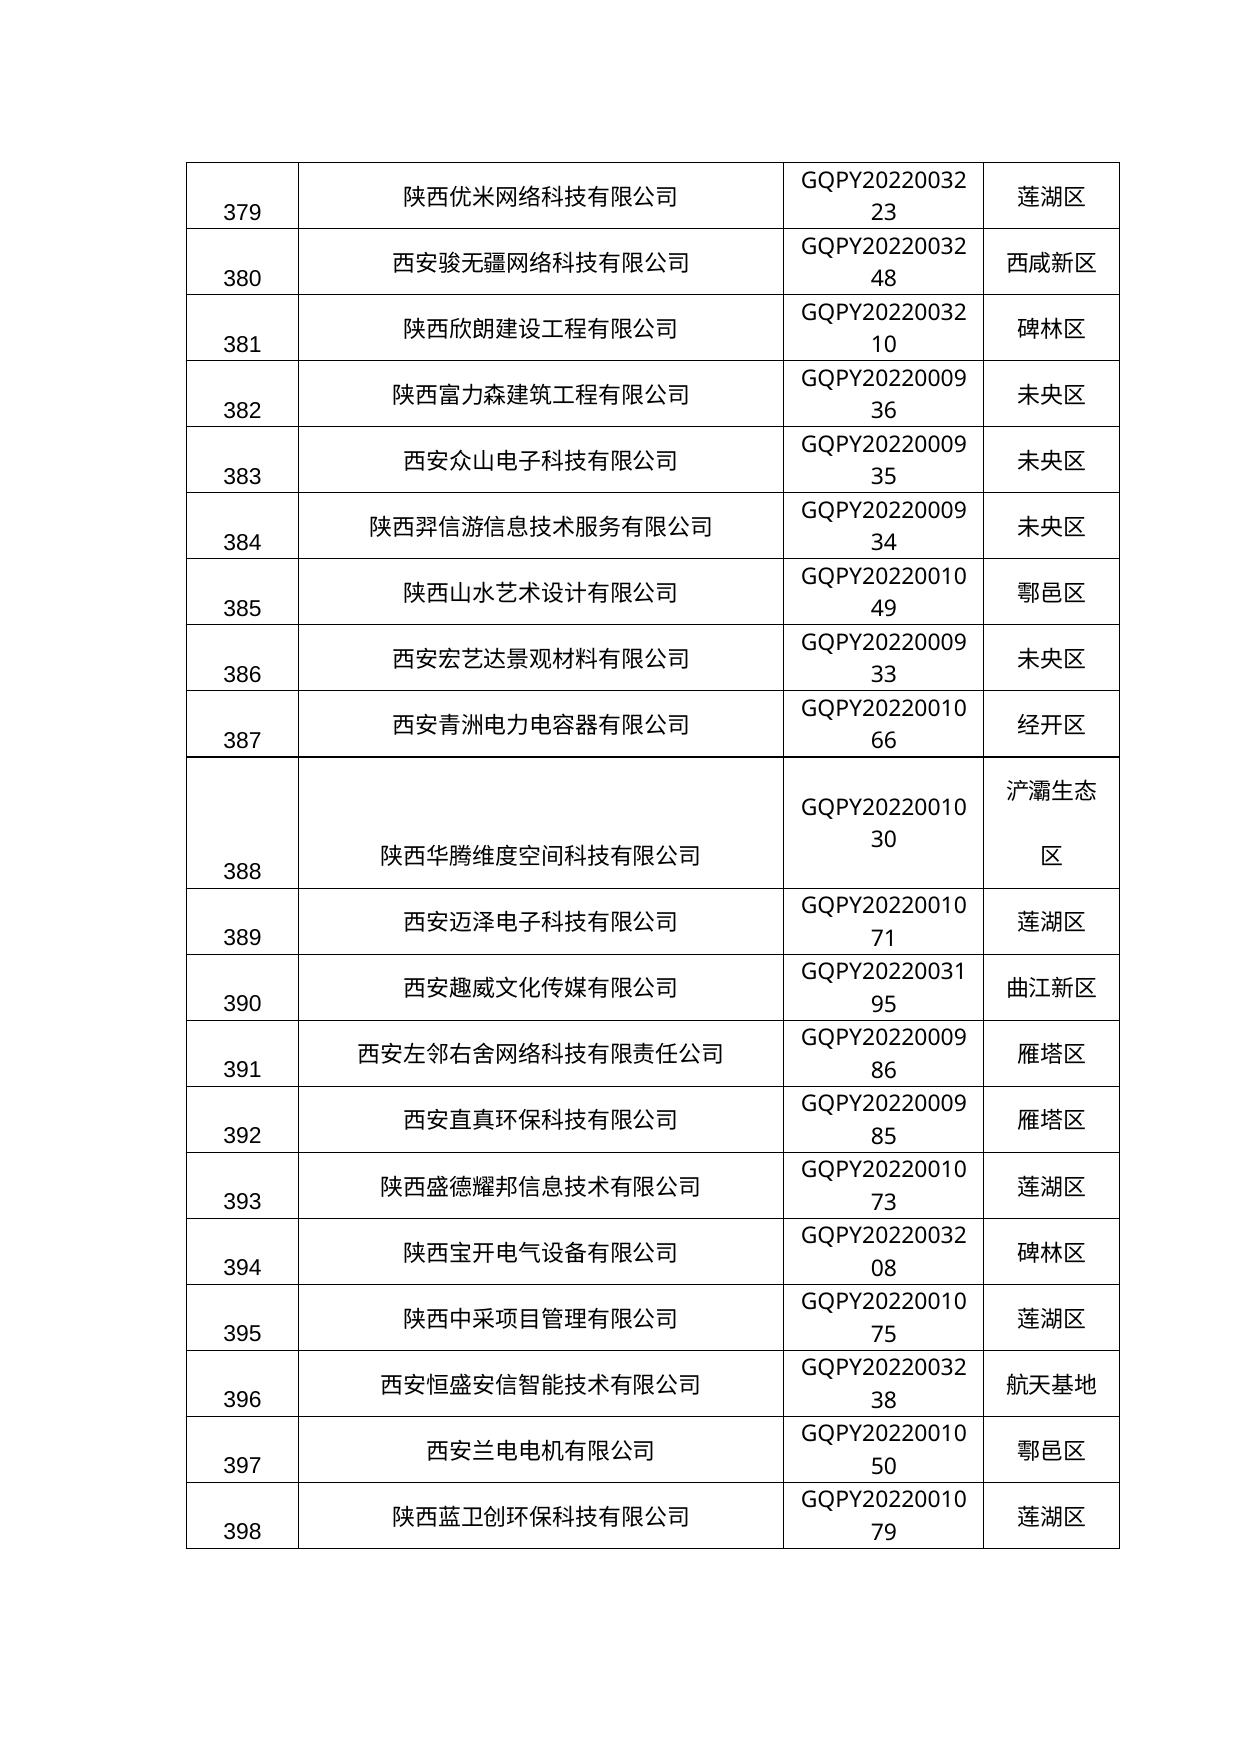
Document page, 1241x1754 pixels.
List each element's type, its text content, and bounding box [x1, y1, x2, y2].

table_cell 384 [187, 493, 298, 558]
table_cell 398 [187, 1483, 298, 1548]
table_cell GQPY2022000933 [784, 625, 983, 690]
table_cell 西安趣威文化传媒有限公司 [299, 955, 783, 1019]
table_cell GQPY2022001073 [784, 1153, 983, 1218]
table_cell GQPY2022003210 [784, 295, 983, 360]
table_cell 389 [187, 889, 298, 953]
table_cell GQPY2022003195 [784, 955, 983, 1019]
table_cell 383 [187, 427, 298, 492]
table_cell 西安迈泽电子科技有限公司 [299, 889, 783, 953]
table_cell GQPY2022000935 [784, 427, 983, 492]
table_cell 陕西华腾维度空间科技有限公司 [299, 758, 783, 887]
table_cell 陕西优米网络科技有限公司 [299, 163, 783, 228]
table_cell 浐灞生态区 [984, 758, 1119, 887]
table_cell 未央区 [984, 625, 1119, 690]
table_cell 392 [187, 1087, 298, 1152]
table_cell 陕西羿信游信息技术服务有限公司 [299, 493, 783, 558]
table_cell GQPY2022003208 [784, 1219, 983, 1284]
table_cell 陕西蓝卫创环保科技有限公司 [299, 1483, 783, 1548]
table_cell GQPY2022001049 [784, 559, 983, 624]
table_cell 碑林区 [984, 1219, 1119, 1284]
table_cell 陕西盛德耀邦信息技术有限公司 [299, 1153, 783, 1218]
table_cell 395 [187, 1285, 298, 1350]
table_cell 382 [187, 361, 298, 426]
table_cell 莲湖区 [984, 889, 1119, 953]
table_cell 雁塔区 [984, 1021, 1119, 1086]
table_cell GQPY2022001079 [784, 1483, 983, 1548]
table_cell 388 [187, 758, 298, 887]
table_cell GQPY2022001071 [784, 889, 983, 953]
table_cell GQPY2022001075 [784, 1285, 983, 1350]
table_cell 陕西中采项目管理有限公司 [299, 1285, 783, 1350]
table_cell 385 [187, 559, 298, 624]
table_cell GQPY2022000936 [784, 361, 983, 426]
table_cell 西安直真环保科技有限公司 [299, 1087, 783, 1152]
table_cell 未央区 [984, 361, 1119, 426]
table_cell 航天基地 [984, 1351, 1119, 1416]
table_cell 西安兰电电机有限公司 [299, 1417, 783, 1482]
table_cell 陕西宝开电气设备有限公司 [299, 1219, 783, 1284]
table_cell 陕西山水艺术设计有限公司 [299, 559, 783, 624]
table_cell GQPY2022001050 [784, 1417, 983, 1482]
table_cell GQPY2022001066 [784, 691, 983, 756]
table_cell GQPY2022001030 [784, 758, 983, 887]
table_cell 396 [187, 1351, 298, 1416]
table_cell 381 [187, 295, 298, 360]
table_cell 曲江新区 [984, 955, 1119, 1019]
table_cell 379 [187, 163, 298, 228]
table_cell 西安青洲电力电容器有限公司 [299, 691, 783, 756]
table_cell 西安骏无疆网络科技有限公司 [299, 229, 783, 294]
table_cell 莲湖区 [984, 163, 1119, 228]
table_cell 387 [187, 691, 298, 756]
table_cell 未央区 [984, 427, 1119, 492]
table_cell 西安左邻右舍网络科技有限责任公司 [299, 1021, 783, 1086]
table_cell 莲湖区 [984, 1285, 1119, 1350]
table_cell 394 [187, 1219, 298, 1284]
table_cell 390 [187, 955, 298, 1019]
table_cell 陕西欣朗建设工程有限公司 [299, 295, 783, 360]
table_cell 鄠邑区 [984, 559, 1119, 624]
table_cell GQPY2022000985 [784, 1087, 983, 1152]
table_cell 393 [187, 1153, 298, 1218]
table_cell 西安恒盛安信智能技术有限公司 [299, 1351, 783, 1416]
table_cell GQPY2022003223 [784, 163, 983, 228]
table_cell 391 [187, 1021, 298, 1086]
table_cell 西咸新区 [984, 229, 1119, 294]
table_cell 莲湖区 [984, 1483, 1119, 1548]
table_cell GQPY2022003238 [784, 1351, 983, 1416]
table_cell 未央区 [984, 493, 1119, 558]
table_cell 雁塔区 [984, 1087, 1119, 1152]
table_cell GQPY2022003248 [784, 229, 983, 294]
table_cell 陕西富力森建筑工程有限公司 [299, 361, 783, 426]
table_cell 386 [187, 625, 298, 690]
table_cell 莲湖区 [984, 1153, 1119, 1218]
table_cell 西安众山电子科技有限公司 [299, 427, 783, 492]
table_cell 鄠邑区 [984, 1417, 1119, 1482]
table_cell 碑林区 [984, 295, 1119, 360]
table_cell GQPY2022000934 [784, 493, 983, 558]
table_cell 380 [187, 229, 298, 294]
table_cell GQPY2022000986 [784, 1021, 983, 1086]
table_cell 经开区 [984, 691, 1119, 756]
table_cell 西安宏艺达景观材料有限公司 [299, 625, 783, 690]
table_cell 397 [187, 1417, 298, 1482]
